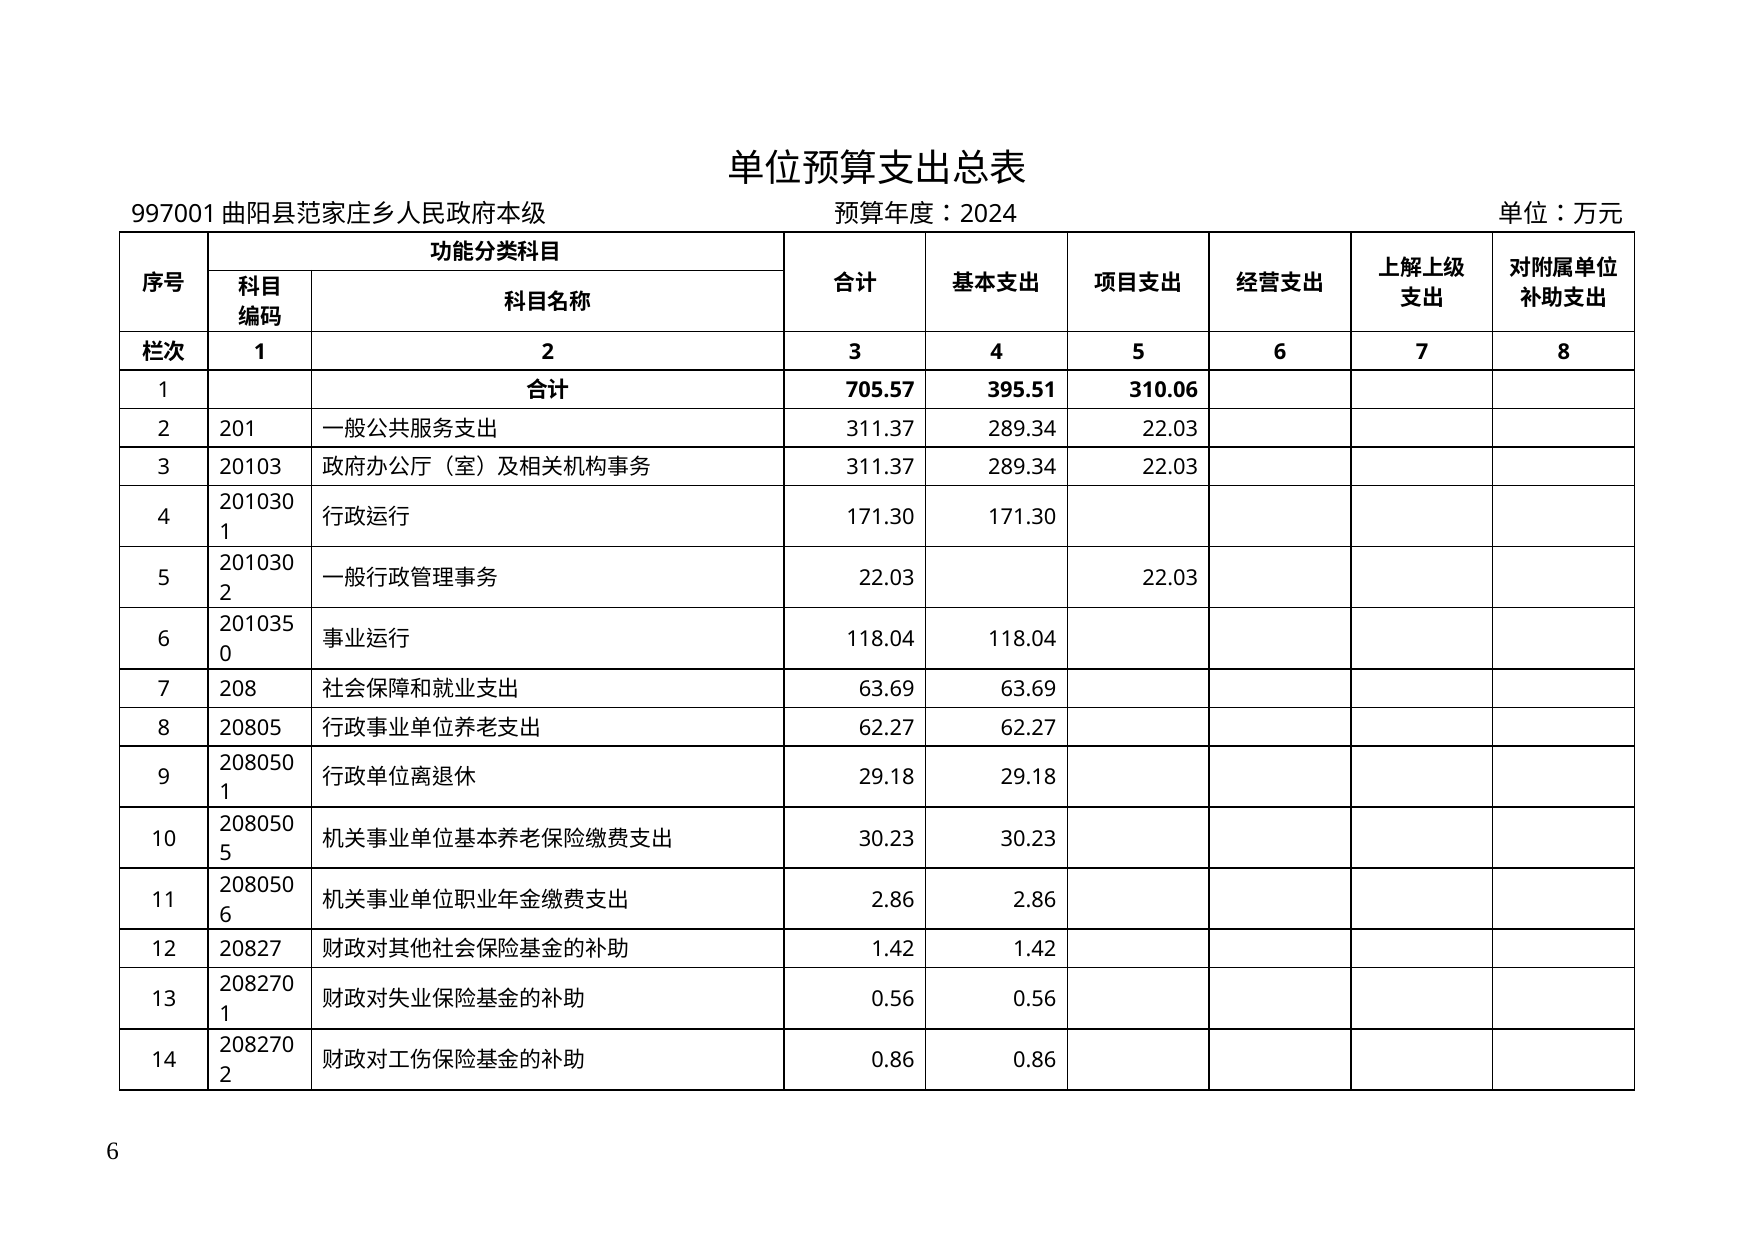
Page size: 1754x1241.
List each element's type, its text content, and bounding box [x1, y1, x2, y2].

table_cell [1068, 1030, 1208, 1089]
table_cell [1210, 670, 1350, 706]
table_cell 政府办公厅（室）及相关机构事务 [312, 448, 783, 484]
table_cell [1210, 968, 1350, 1028]
table_cell 20103 [209, 448, 311, 484]
table_cell 基本支出 [926, 233, 1067, 331]
table_cell [1352, 670, 1492, 706]
table_cell 63.69 [926, 670, 1067, 706]
table_cell [1352, 547, 1492, 607]
table_cell [1352, 747, 1492, 806]
table_cell 311.37 [785, 409, 925, 446]
table_cell 4 [926, 332, 1067, 369]
table_cell 2 [312, 332, 783, 369]
table_cell [1210, 547, 1350, 607]
table_cell 2080506 [209, 869, 311, 928]
table_cell 7 [1352, 332, 1492, 369]
table_cell 2080501 [209, 747, 311, 806]
table_cell [1068, 747, 1208, 806]
table_cell 208 [209, 670, 311, 706]
table_cell 22.03 [785, 547, 925, 607]
table_cell 栏次 [120, 332, 207, 369]
table_cell 22.03 [1068, 547, 1208, 607]
table_cell 1 [209, 332, 311, 369]
table_cell [1210, 448, 1350, 484]
table_cell [1068, 968, 1208, 1028]
table_cell [1210, 1030, 1350, 1089]
table_cell 310.06 [1068, 371, 1208, 408]
table_cell 0.56 [926, 968, 1067, 1028]
table_cell 171.30 [926, 486, 1067, 546]
table_cell [1493, 547, 1634, 607]
table_cell 科目 编码 [209, 271, 311, 331]
table_cell 118.04 [785, 608, 925, 668]
table_cell [1210, 608, 1350, 668]
table_cell [209, 371, 311, 408]
table_cell [1493, 448, 1634, 484]
table_cell 705.57 [785, 371, 925, 408]
table_cell [1068, 869, 1208, 928]
table_cell 2082702 [209, 1030, 311, 1089]
table_cell 1.42 [926, 930, 1067, 967]
table_cell 289.34 [926, 448, 1067, 484]
table_cell [1210, 486, 1350, 546]
table_cell [1493, 808, 1634, 867]
table_cell 2010302 [209, 547, 311, 607]
table_cell [1210, 747, 1350, 806]
table_cell 功能分类科目 [209, 233, 783, 270]
table_cell [1068, 670, 1208, 706]
table_cell 10 [120, 808, 207, 867]
table_cell 合计 [785, 233, 925, 331]
table_cell [1068, 930, 1208, 967]
table_cell [1210, 409, 1350, 446]
table_cell [1352, 968, 1492, 1028]
table_cell [1352, 708, 1492, 745]
table_cell 6 [1210, 332, 1350, 369]
table_cell [1493, 708, 1634, 745]
table_cell 机关事业单位基本养老保险缴费支出 [312, 808, 783, 867]
table_cell [1493, 747, 1634, 806]
table_cell 3 [785, 332, 925, 369]
table_cell 2010350 [209, 608, 311, 668]
table_cell [1210, 808, 1350, 867]
table_cell 一般公共服务支出 [312, 409, 783, 446]
table_cell 2010301 [209, 486, 311, 546]
table_cell [1352, 371, 1492, 408]
table_cell 22.03 [1068, 409, 1208, 446]
table_cell [1352, 869, 1492, 928]
table_cell 4 [120, 486, 207, 546]
table_cell [1068, 486, 1208, 546]
table_cell [1493, 968, 1634, 1028]
table_cell [1210, 869, 1350, 928]
table_cell 289.34 [926, 409, 1067, 446]
table_cell 财政对其他社会保险基金的补助 [312, 930, 783, 967]
table_cell 行政单位离退休 [312, 747, 783, 806]
table_cell 合计 [312, 371, 783, 408]
table_cell 29.18 [785, 747, 925, 806]
table_cell 12 [120, 930, 207, 967]
table_cell 7 [120, 670, 207, 706]
table_cell 序号 [120, 233, 207, 331]
table_cell 机关事业单位职业年金缴费支出 [312, 869, 783, 928]
table_cell 行政运行 [312, 486, 783, 546]
table_cell [1493, 371, 1634, 408]
table_cell [1210, 930, 1350, 967]
table_header 997001曲阳县范家庄乡人民政府本级 [120, 195, 783, 231]
table_cell [1352, 1030, 1492, 1089]
table_cell 6 [120, 608, 207, 668]
table_cell 财政对失业保险基金的补助 [312, 968, 783, 1028]
table_cell 1 [120, 371, 207, 408]
table_cell 20827 [209, 930, 311, 967]
table_cell 项目支出 [1068, 233, 1208, 331]
table_cell 1.42 [785, 930, 925, 967]
table_cell [1352, 409, 1492, 446]
table_cell [1352, 486, 1492, 546]
table_cell 395.51 [926, 371, 1067, 408]
table_cell 8 [120, 708, 207, 745]
table_cell 上解上级 支出 [1352, 233, 1492, 331]
table_cell 311.37 [785, 448, 925, 484]
table_cell [1352, 448, 1492, 484]
table_cell 科目名称 [312, 271, 783, 331]
table_cell 0.86 [785, 1030, 925, 1089]
table_cell 30.23 [926, 808, 1067, 867]
table_cell [1352, 608, 1492, 668]
table_cell 事业运行 [312, 608, 783, 668]
table_cell 对附属单位补助支出 [1493, 233, 1634, 331]
table_cell 0.86 [926, 1030, 1067, 1089]
table_cell 118.04 [926, 608, 1067, 668]
table_cell 2 [120, 409, 207, 446]
table_cell 一般行政管理事务 [312, 547, 783, 607]
table_header 预算年度：2024 [785, 195, 1067, 231]
table_cell 62.27 [785, 708, 925, 745]
table_cell 2.86 [785, 869, 925, 928]
table_cell 201 [209, 409, 311, 446]
table_cell 经营支出 [1210, 233, 1350, 331]
table_cell [1493, 409, 1634, 446]
table_cell 行政事业单位养老支出 [312, 708, 783, 745]
table_cell [1068, 808, 1208, 867]
table_cell [1210, 708, 1350, 745]
table_cell 2.86 [926, 869, 1067, 928]
table_cell 62.27 [926, 708, 1067, 745]
table_cell 171.30 [785, 486, 925, 546]
table_cell [1493, 670, 1634, 706]
table_cell [1210, 371, 1350, 408]
table_cell 11 [120, 869, 207, 928]
text 单位预算支出总表 [106, 142, 1648, 193]
table_cell [1068, 608, 1208, 668]
table_cell 财政对工伤保险基金的补助 [312, 1030, 783, 1089]
table_cell 14 [120, 1030, 207, 1089]
table_cell 5 [1068, 332, 1208, 369]
table_cell [1352, 808, 1492, 867]
table_cell 22.03 [1068, 448, 1208, 484]
table_cell 5 [120, 547, 207, 607]
table_cell 社会保障和就业支出 [312, 670, 783, 706]
table_cell 20805 [209, 708, 311, 745]
table_cell 9 [120, 747, 207, 806]
table_cell [1493, 1030, 1634, 1089]
table_cell [1493, 608, 1634, 668]
table_cell [926, 547, 1067, 607]
table_cell 29.18 [926, 747, 1067, 806]
table_cell 2080505 [209, 808, 311, 867]
table_cell [1352, 930, 1492, 967]
table_cell [1493, 930, 1634, 967]
table_cell 63.69 [785, 670, 925, 706]
table_cell 2082701 [209, 968, 311, 1028]
table_header 单位：万元 [1068, 195, 1634, 231]
table_cell [1068, 708, 1208, 745]
table_cell 3 [120, 448, 207, 484]
table_cell 0.56 [785, 968, 925, 1028]
table_cell 13 [120, 968, 207, 1028]
table_cell 30.23 [785, 808, 925, 867]
table_cell [1493, 486, 1634, 546]
table_cell [1493, 869, 1634, 928]
table_cell 8 [1493, 332, 1634, 369]
